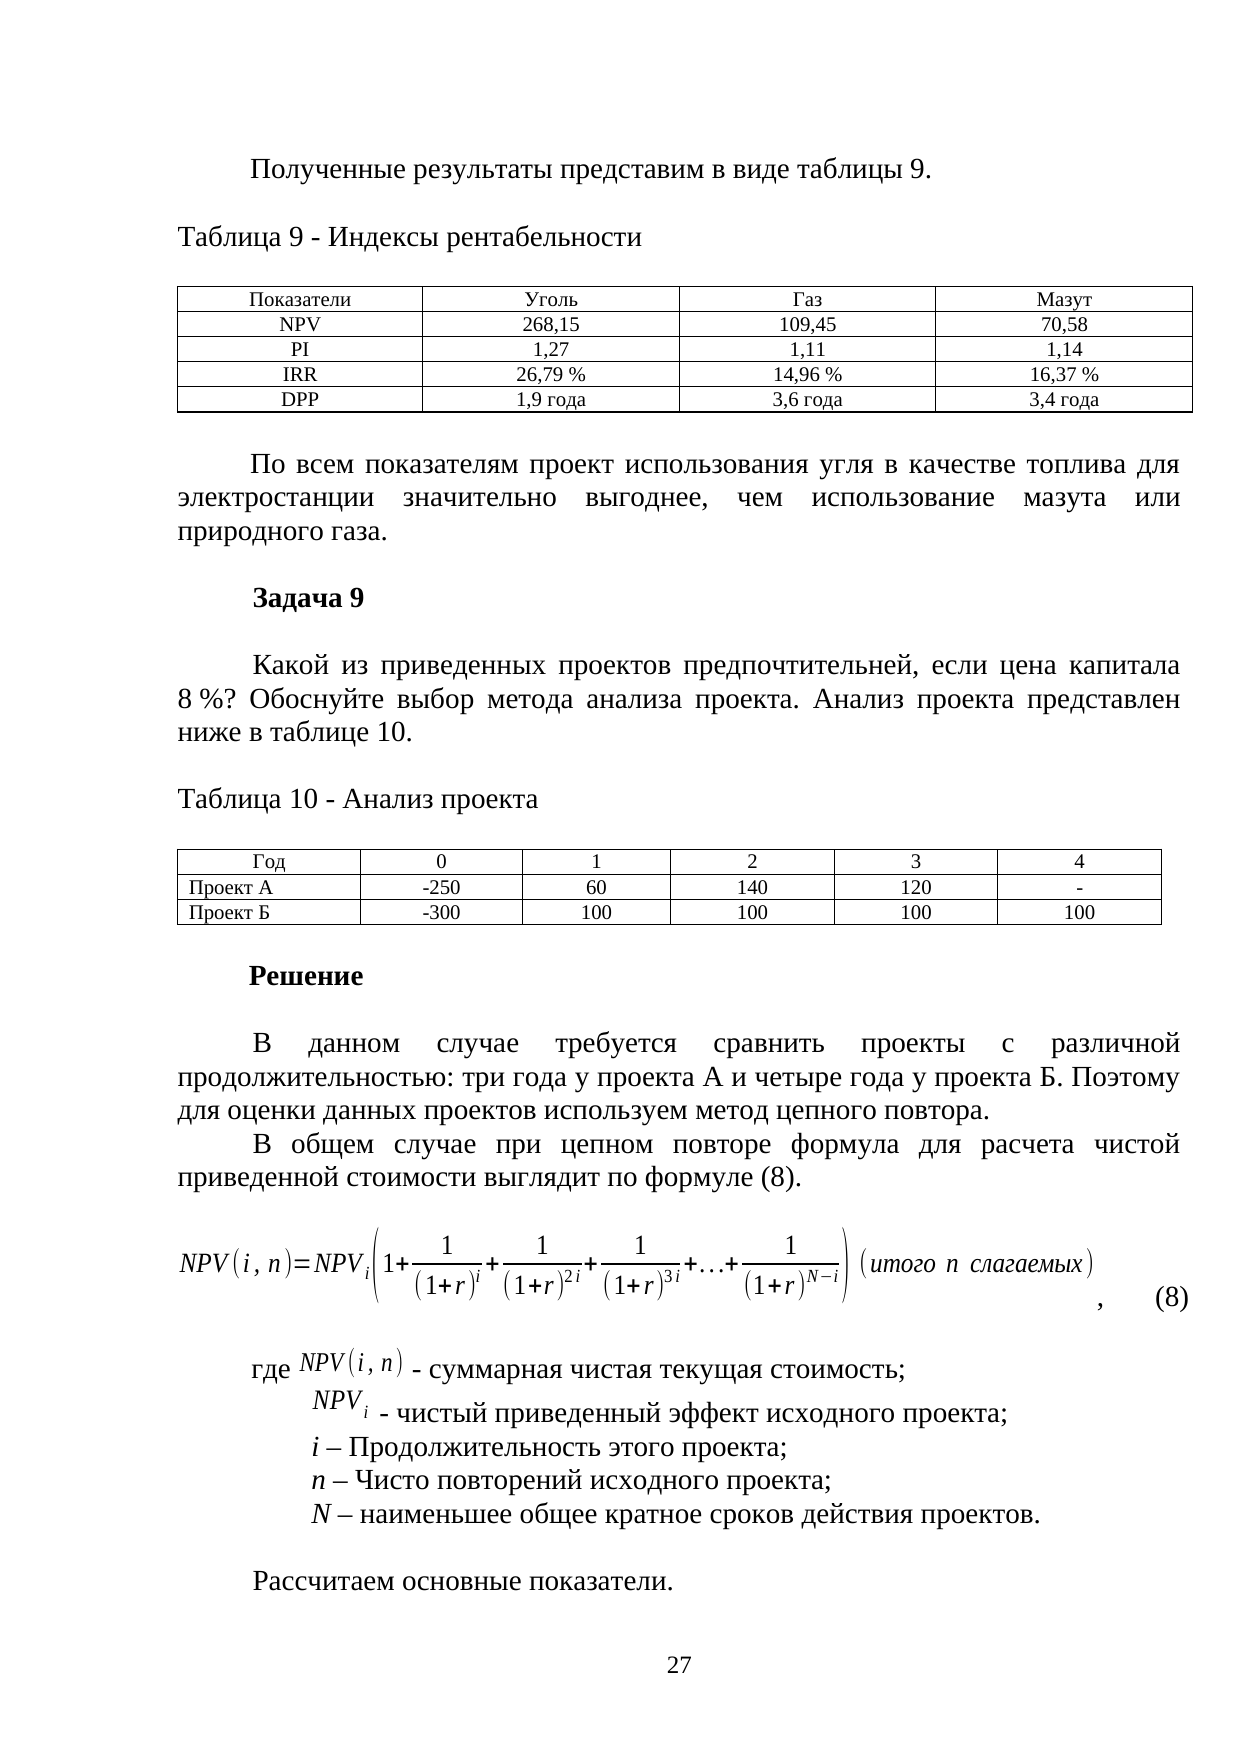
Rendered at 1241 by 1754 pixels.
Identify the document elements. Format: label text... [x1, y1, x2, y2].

table_cell 1,9 года [423, 387, 679, 411]
text где - суммарная чистая текущая стоимость; [177, 1346, 1181, 1385]
text По всем показателям проект использования угля в качестве топлива для электростанции значительно выгоднее, чем использование мазута или природного газа. [177, 446, 1181, 547]
table_cell 3,6 года [680, 387, 935, 411]
table_cell Проект Б [178, 900, 360, 924]
table_cell NPV [178, 312, 422, 336]
table_cell 268,15 [423, 312, 679, 336]
text , (8) [177, 1227, 1189, 1313]
table_cell 109,45 [680, 312, 935, 336]
text Решение [177, 958, 1181, 992]
table_cell - [998, 875, 1161, 899]
table_header Мазут [936, 287, 1192, 311]
text N – наименьшее общее кратное сроков действия проектов. [177, 1496, 1181, 1529]
table_header 2 [671, 850, 834, 873]
table_cell -300 [361, 900, 522, 924]
table_cell 60 [523, 875, 670, 899]
table_cell IRR [178, 362, 422, 386]
table_cell 3,4 года [936, 387, 1192, 411]
table_cell -250 [361, 875, 522, 899]
table_cell 120 [835, 875, 997, 899]
text n – Чисто повторений исходного проекта; [177, 1462, 1181, 1496]
table_header Газ [680, 287, 935, 311]
table_cell 26,79 % [423, 362, 679, 386]
text Таблица 9 - Индексы рентабельности [177, 219, 1181, 252]
text Какой из приведенных проектов предпочтительней, если цена капитала 8 %? Обоснуйте выбор метода анализа проекта. Анализ проекта представлен ниже в таблице 10. [177, 647, 1181, 748]
table_cell PI [178, 337, 422, 361]
text Задача 9 [177, 580, 1181, 614]
table_header 0 [361, 850, 522, 873]
table_cell DPP [178, 387, 422, 411]
table_cell 100 [835, 900, 997, 924]
table_cell Проект А [178, 875, 360, 899]
table_header 4 [998, 850, 1161, 873]
table_header Уголь [423, 287, 679, 311]
table_cell 140 [671, 875, 834, 899]
table_cell 1,14 [936, 337, 1192, 361]
table_cell 100 [523, 900, 670, 924]
table_header Показатели [178, 287, 422, 311]
table_header 1 [523, 850, 670, 873]
table_cell 1,11 [680, 337, 935, 361]
table_cell 100 [671, 900, 834, 924]
table_cell 16,37 % [936, 362, 1192, 386]
table_cell 100 [998, 900, 1161, 924]
table_cell 1,27 [423, 337, 679, 361]
table_header 3 [835, 850, 997, 873]
text Полученные результаты представим в виде таблицы 9. [177, 152, 1181, 185]
table_cell 14,96 % [680, 362, 935, 386]
text - чистый приведенный эффект исходного проекта; [177, 1385, 1181, 1429]
text В данном случае требуется сравнить проекты с различной продолжительностью: три года у проекта А и четыре года у проекта Б. Поэтому для оценки данных проектов используем метод цепного повтора. [177, 1025, 1181, 1126]
table_header Год [178, 850, 360, 873]
text В общем случае при цепном повторе формула для расчета чистой приведенной стоимости выглядит по формуле (8). [177, 1126, 1181, 1193]
text Рассчитаем основные показатели. [177, 1563, 1181, 1597]
text i – Продолжительность этого проекта; [177, 1429, 1181, 1462]
table_cell 70,58 [936, 312, 1192, 336]
text Таблица 10 - Анализ проекта [177, 781, 1181, 815]
